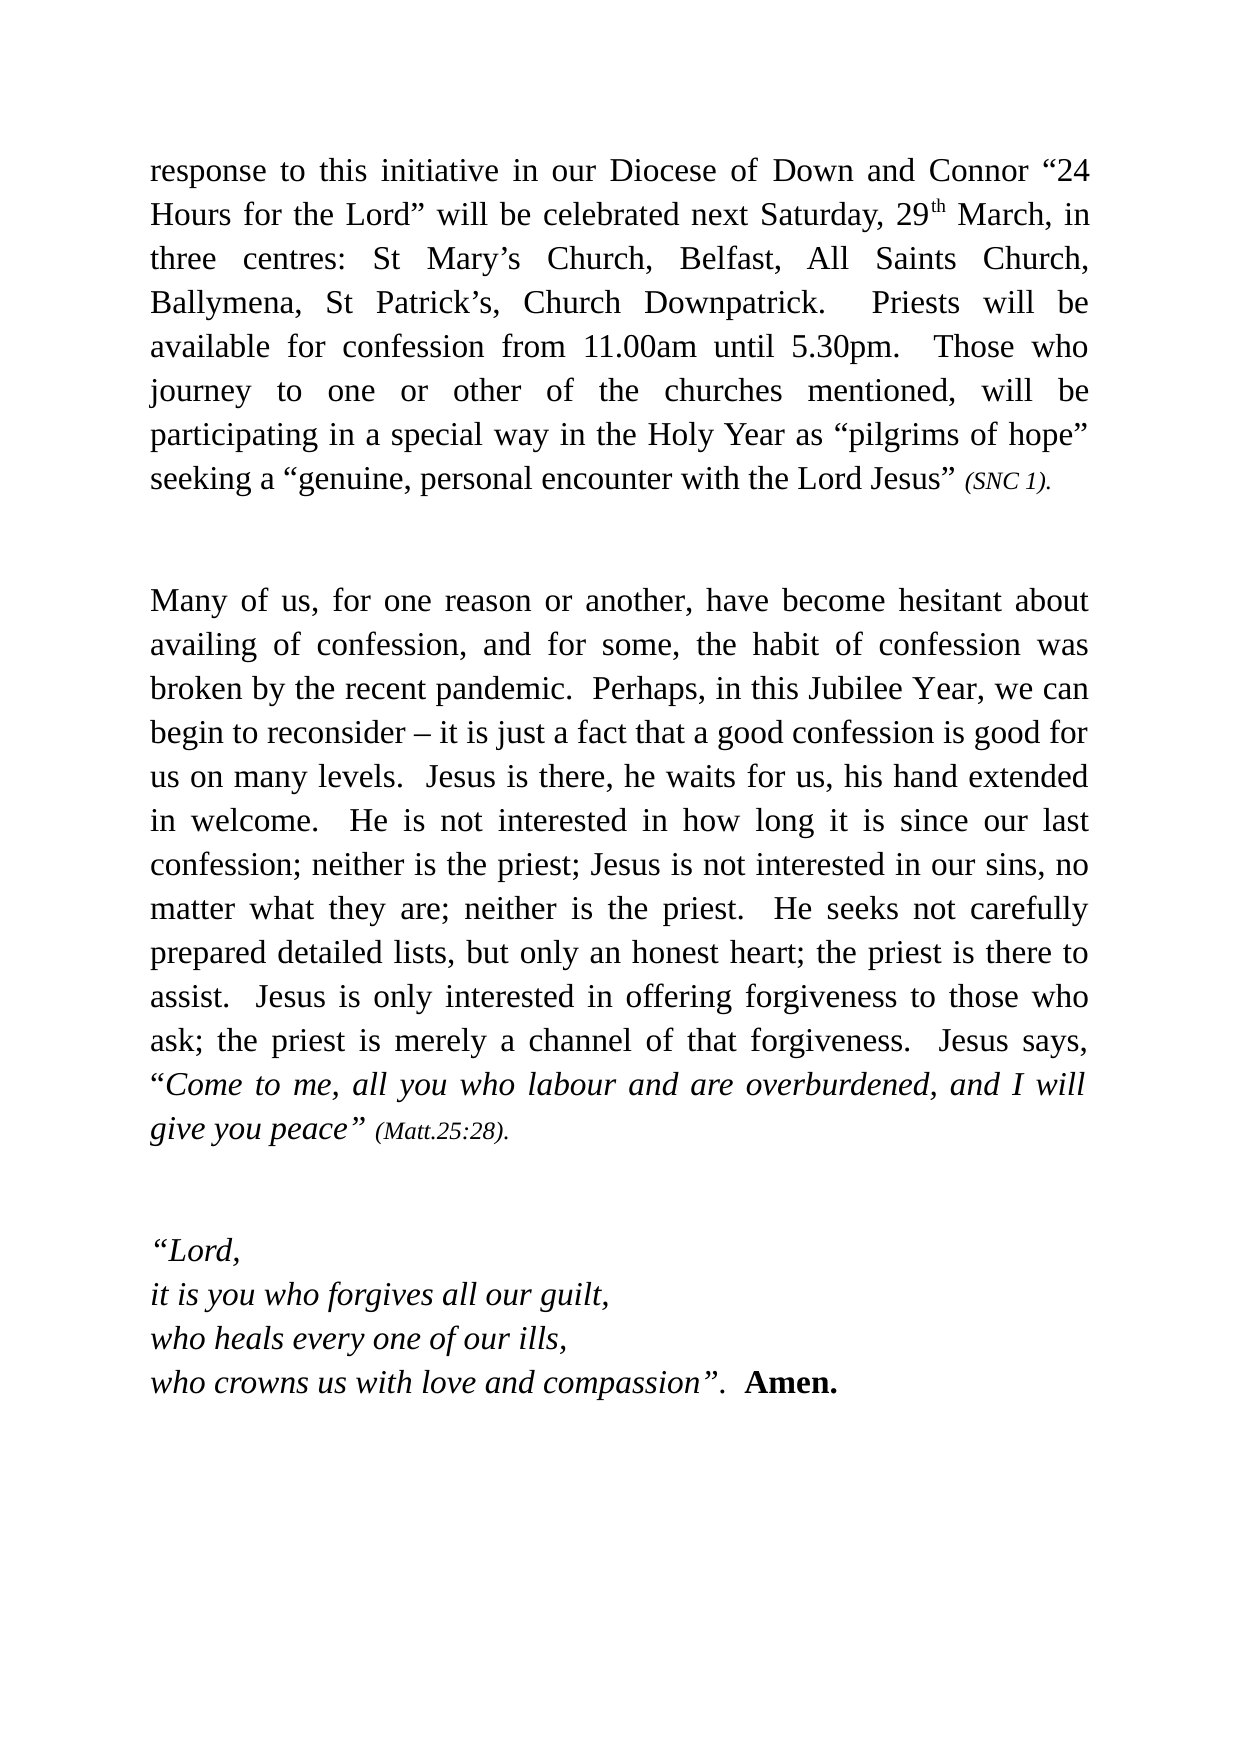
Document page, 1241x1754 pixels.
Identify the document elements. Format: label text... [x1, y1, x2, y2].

text who crowns us with love and compassion”. Amen. [150, 1362, 1090, 1401]
text “Lord, [150, 1230, 1090, 1268]
text who heals every one of our ills, [150, 1318, 1090, 1357]
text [150, 150, 1090, 497]
text it is you who forgives all our guilt, [150, 1274, 1090, 1312]
text Many of us, for one reason or another, have become hesitant about availing of confession, and for some, the habit of confession was broken by the recent pandemic. Perhaps, in this Jubilee Year, we can begin to reconsider – it is just a fact that a good confession is good for us on many levels. Jesus is there, he waits for us, his hand extended in welcome. He is not interested in how long it is since our last confession; neither is the priest; Jesus is not interested in our sins, no matter what they are; neither is the priest. He seeks not carefully prepared detailed lists, but only an honest heart; the priest is there to assist. Jesus is only interested in offering forgiveness to those who ask; the priest is merely a channel of that forgiveness. Jesus says, “Come to me, all you who labour and are overburdened, and I will give you peace” (Matt.25:28). [150, 580, 1090, 1147]
